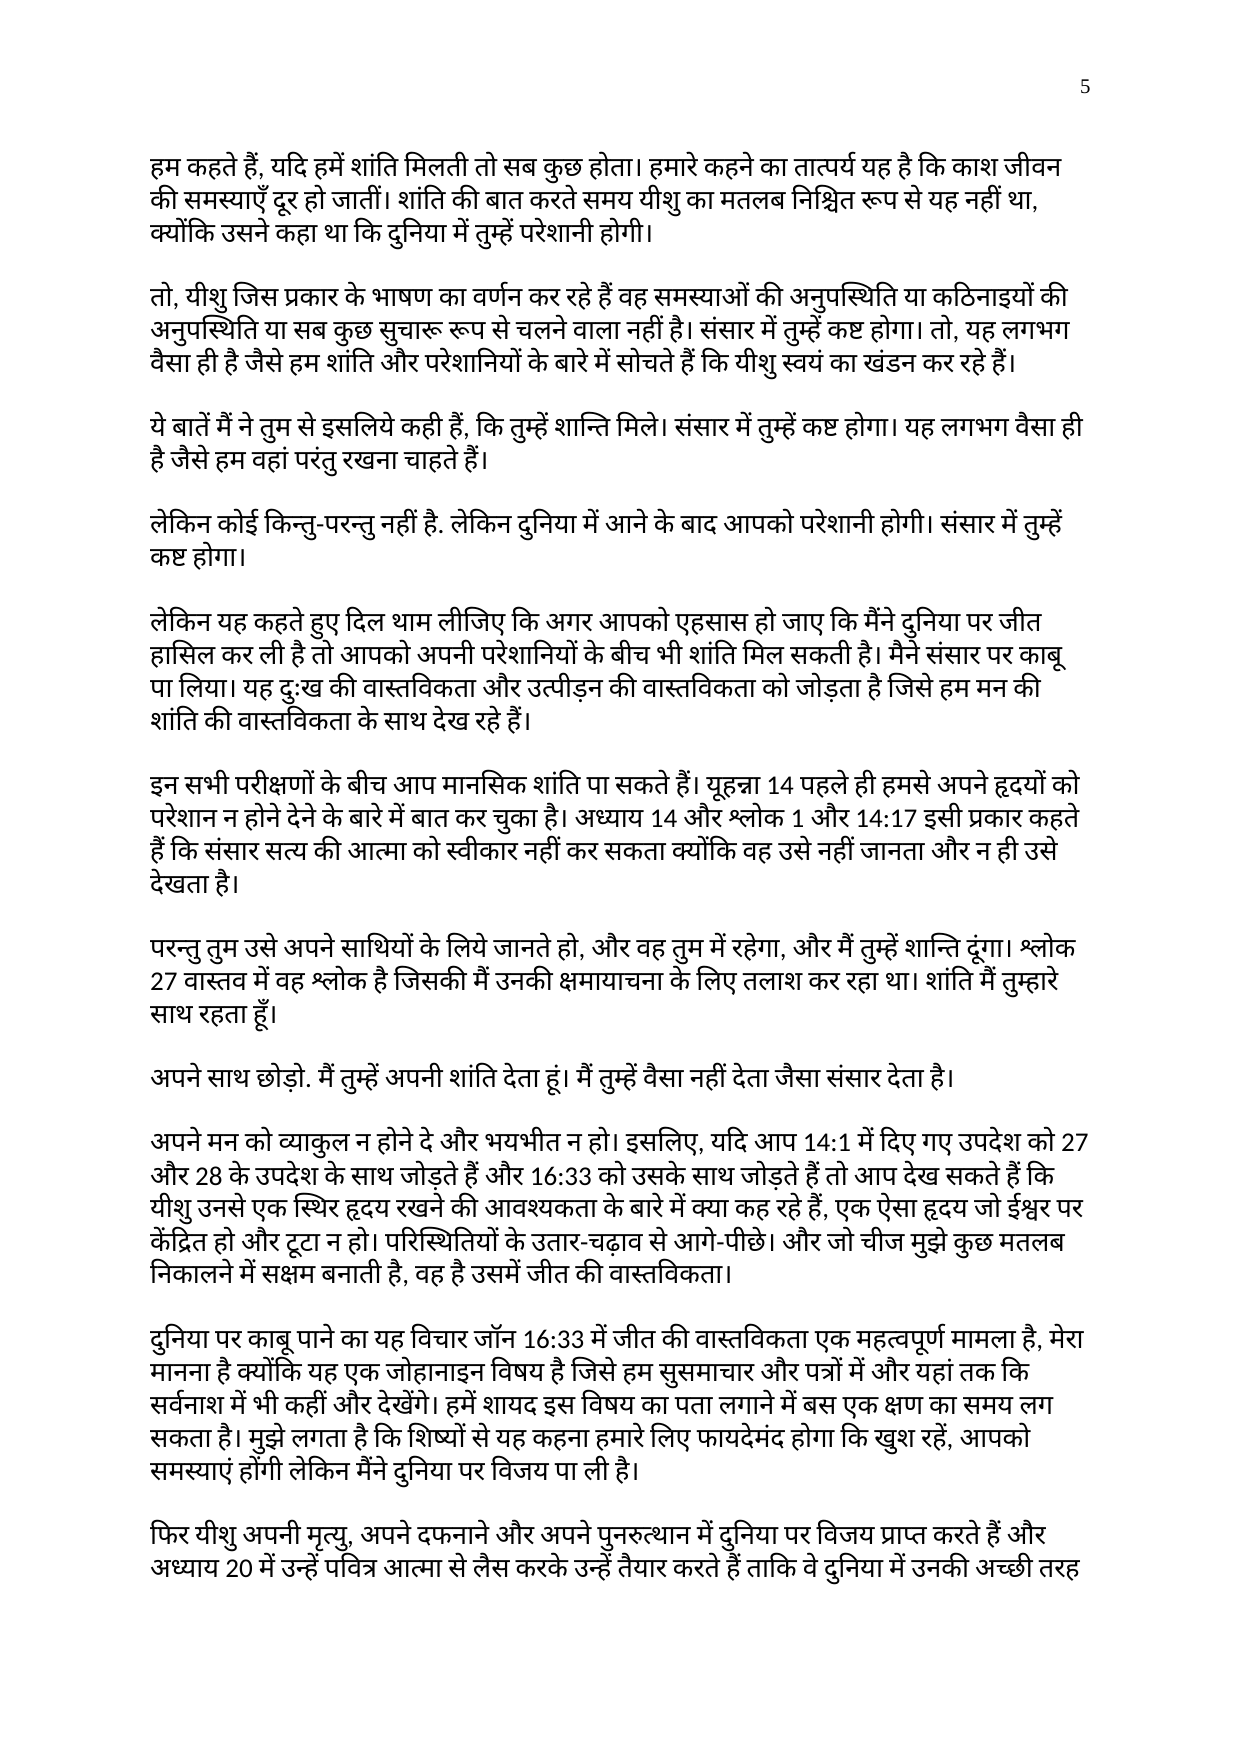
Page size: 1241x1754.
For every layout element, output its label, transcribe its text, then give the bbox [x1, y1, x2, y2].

text परन्तु तुम उसे अपने साथियों के लिये जानते हो, और वह तुम में रहेगा, और मैं तुम्हें शान्ति दूंगा। श्लोक 27 वास्तव में वह श्लोक है जिसकी मैं उनकी क्षमायाचना के लिए तलाश कर रहा था। शांति मैं तुम्हारे साथ रहता हूँ। [150, 931, 1090, 1030]
text इन सभी परीक्षणों के बीच आप मानसिक शांति पा सकते हैं। यूहन्ना 14 पहले ही हमसे अपने हृदयों को परेशान न होने देने के बारे में बात कर चुका है। अध्याय 14 और श्लोक 1 और 14:17 इसी प्रकार कहते हैं कि संसार सत्य की आत्मा को स्वीकार नहीं कर सकता क्योंकि वह उसे नहीं जानता और न ही उसे देखता है। [150, 768, 1090, 900]
text लेकिन यह कहते हुए दिल थाम लीजिए कि अगर आपको एहसास हो जाए कि मैंने दुनिया पर जीत हासिल कर ली है तो आपको अपनी परेशानियों के बीच भी शांति मिल सकती है। मैने संसार पर काबू पा लिया। यह दुःख की वास्तविकता और उत्पीड़न की वास्तविकता को जोड़ता है जिसे हम मन की शांति की वास्तविकता के साथ देख रहे हैं। [150, 605, 1090, 737]
text अपने साथ छोड़ो. मैं तुम्हें अपनी शांति देता हूं। मैं तुम्हें वैसा नहीं देता जैसा संसार देता है। [150, 1061, 1090, 1094]
text अपने मन को व्याकुल न होने दे और भयभीत न हो। इसलिए, यदि आप 14:1 में दिए गए उपदेश को 27 और 28 के उपदेश के साथ जोड़ते हैं और 16:33 को उसके साथ जोड़ते हैं तो आप देख सकते हैं कि यीशु उनसे एक स्थिर हृदय रखने की आवश्यकता के बारे में क्या कह रहे हैं, एक ऐसा हृदय जो ईश्वर पर केंद्रित हो और टूटा न हो। परिस्थितियों के उतार-चढ़ाव से आगे-पीछे। और जो चीज मुझे कुछ मतलब निकालने में सक्षम बनाती है, वह है उसमें जीत की वास्तविकता। [150, 1126, 1090, 1291]
text ये बातें मैं ने तुम से इसलिये कही हैं, कि तुम्हें शान्ति मिले। संसार में तुम्हें कष्ट होगा। यह लगभग वैसा ही है जैसे हम वहां परंतु रखना चाहते हैं। [150, 410, 1090, 476]
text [150, 1518, 1090, 1584]
text हम कहते हैं, यदि हमें शांति मिलती तो सब कुछ होता। हमारे कहने का तात्पर्य यह है कि काश जीवन की समस्याएँ दूर हो जातीं। शांति की बात करते समय यीशु का मतलब निश्चित रूप से यह नहीं था, क्योंकि उसने कहा था कि दुनिया में तुम्हें परेशानी होगी। [150, 150, 1090, 249]
text तो, यीशु जिस प्रकार के भाषण का वर्णन कर रहे हैं वह समस्याओं की अनुपस्थिति या कठिनाइयों की अनुपस्थिति या सब कुछ सुचारू रूप से चलने वाला नहीं है। संसार में तुम्हें कष्ट होगा। तो, यह लगभग वैसा ही है जैसे हम शांति और परेशानियों के बारे में सोचते हैं कि यीशु स्वयं का खंडन कर रहे हैं। [150, 280, 1090, 379]
text लेकिन कोई किन्तु-परन्तु नहीं है. लेकिन दुनिया में आने के बाद आपको परेशानी होगी। संसार में तुम्हें कष्ट होगा। [150, 508, 1090, 574]
text दुनिया पर काबू पाने का यह विचार जॉन 16:33 में जीत की वास्तविकता एक महत्वपूर्ण मामला है, मेरा मानना है क्योंकि यह एक जोहानाइन विषय है जिसे हम सुसमाचार और पत्रों में और यहां तक कि सर्वनाश में भी कहीं और देखेंगे। हमें शायद इस विषय का पता लगाने में बस एक क्षण का समय लग सकता है। मुझे लगता है कि शिष्यों से यह कहना हमारे लिए फायदेमंद होगा कि खुश रहें, आपको समस्याएं होंगी लेकिन मैंने दुनिया पर विजय पा ली है। [150, 1322, 1090, 1487]
